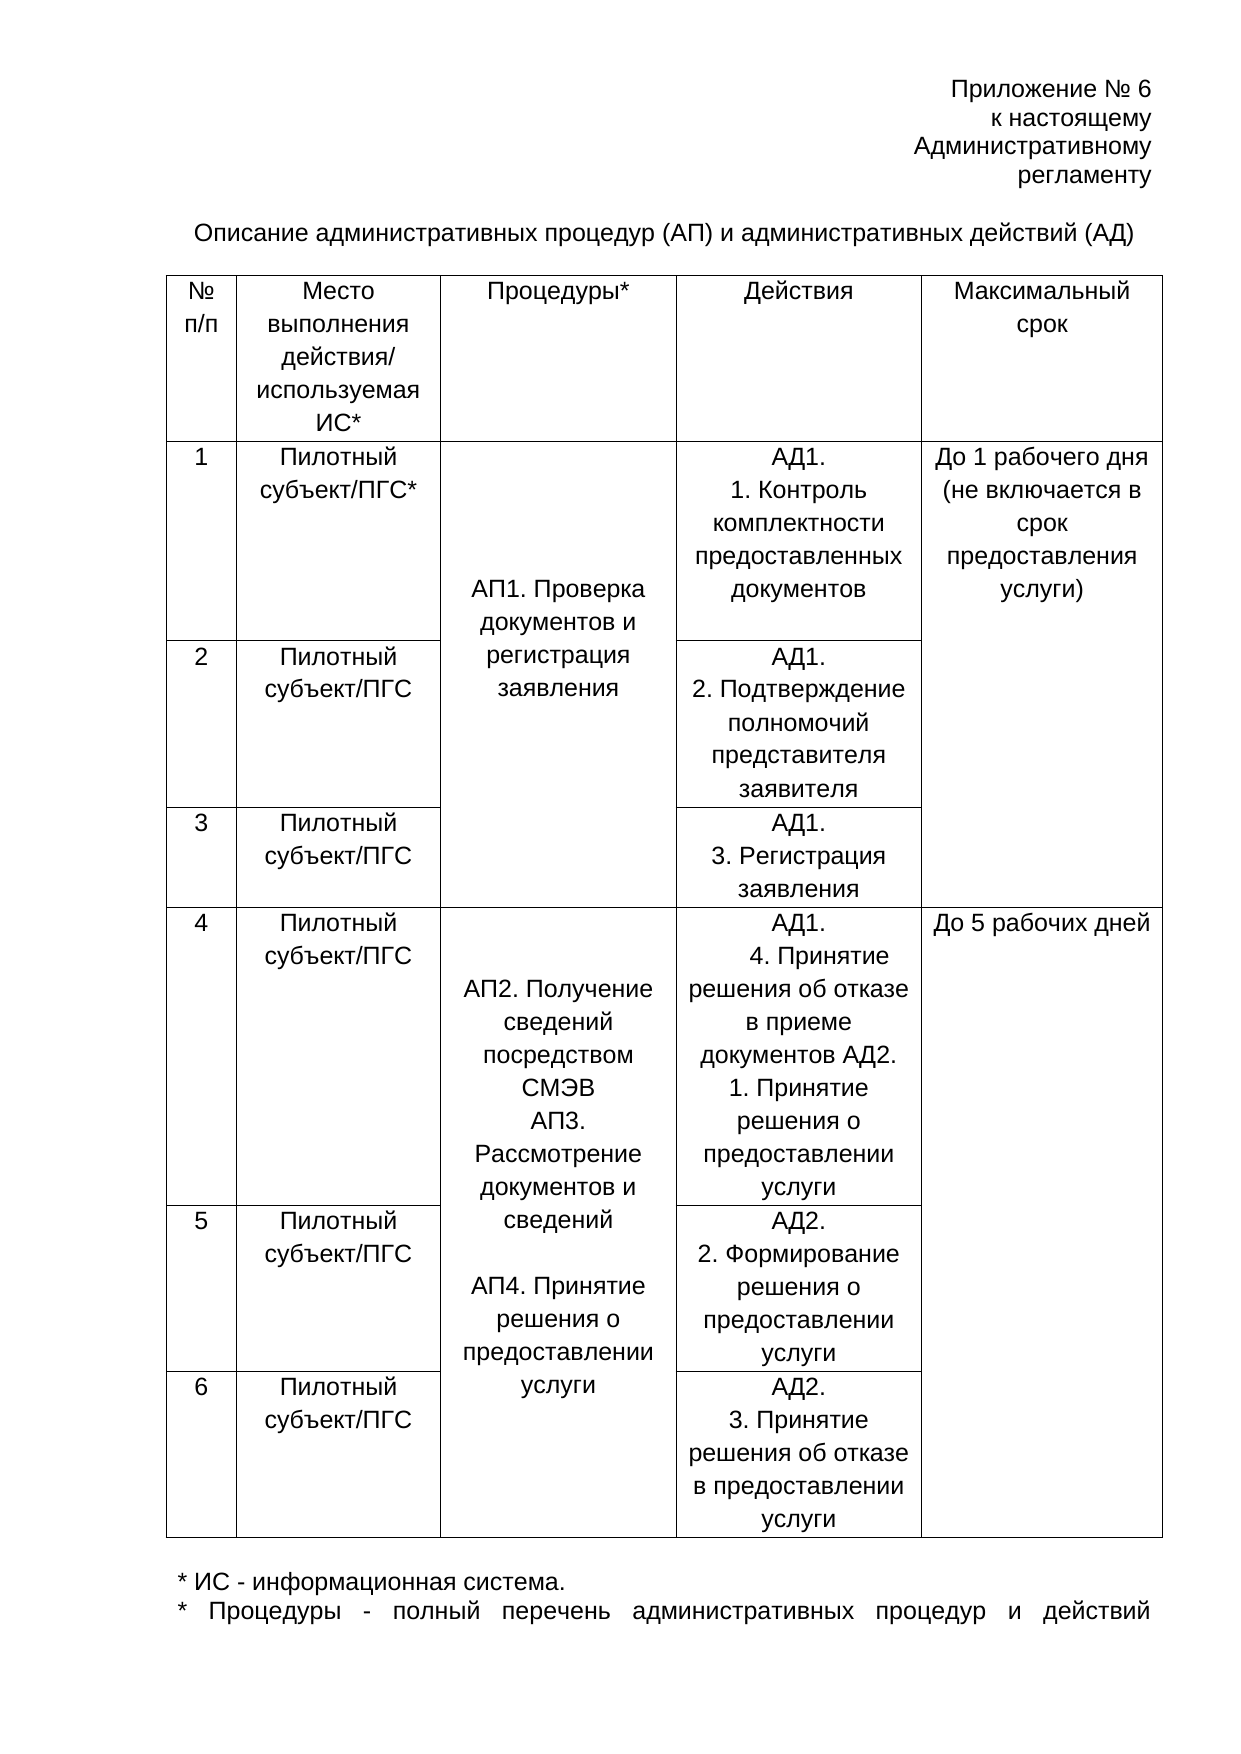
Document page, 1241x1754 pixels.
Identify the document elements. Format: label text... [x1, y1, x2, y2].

text Административному [177, 131, 1152, 160]
table_header Действия [677, 276, 921, 441]
table_cell АД2. 3. Принятие решения об отказе в предоставлении услуги [677, 1372, 921, 1537]
table_cell Пилотный субъект/ПГС [237, 908, 440, 1205]
text * ИС - информационная система. [177, 1567, 1152, 1596]
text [177, 1596, 1152, 1624]
table_cell До 1 рабочего дня (не включается в срок предоставления услуги) [922, 442, 1162, 907]
table_cell 3 [167, 808, 236, 907]
text Описание административных процедур (АП) и административных действий (АД) [177, 218, 1152, 246]
table_cell АД2. 2. Формирование решения о предоставлении услуги [677, 1206, 921, 1371]
table_cell 4 [167, 908, 236, 1205]
text Приложение № 6 [177, 74, 1152, 103]
table_header Максимальный срок [922, 276, 1162, 441]
table_cell 1 [167, 442, 236, 640]
table_cell АД1. 4. Принятие решения об отказе в приеме документов АД2. 1. Принятие решения о предоставлении услуги [677, 908, 921, 1205]
table_cell Пилотный субъект/ПГС [237, 641, 440, 807]
table_header № п/п [167, 276, 236, 441]
table_cell 6 [167, 1372, 236, 1537]
table_cell Пилотный субъект/ПГС [237, 808, 440, 907]
table_cell АП2. Получение сведений посредством СМЭВ АП3. Рассмотрение документов и сведений АП4. Принятие решения о предоставлении услуги [441, 908, 676, 1537]
table_cell АП1. Проверка документов и регистрация заявления [441, 442, 676, 907]
table_header Процедуры* [441, 276, 676, 441]
table_cell 2 [167, 641, 236, 807]
table_cell 5 [167, 1206, 236, 1371]
text к настоящему [177, 103, 1152, 131]
table_cell Пилотный субъект/ПГС* [237, 442, 440, 640]
text регламенту [177, 160, 1152, 189]
table_cell Пилотный субъект/ПГС [237, 1206, 440, 1371]
table_cell АД1. 3. Регистрация заявления [677, 808, 921, 907]
table_cell Пилотный субъект/ПГС [237, 1372, 440, 1537]
table_cell АД1. 2. Подтверждение полномочий представителя заявителя [677, 641, 921, 807]
table_cell До 5 рабочих дней [922, 908, 1162, 1537]
table_header Место выполнения действия/ используемая ИС* [237, 276, 440, 441]
table_cell АД1. 1. Контроль комплектности предоставленных документов [677, 442, 921, 640]
